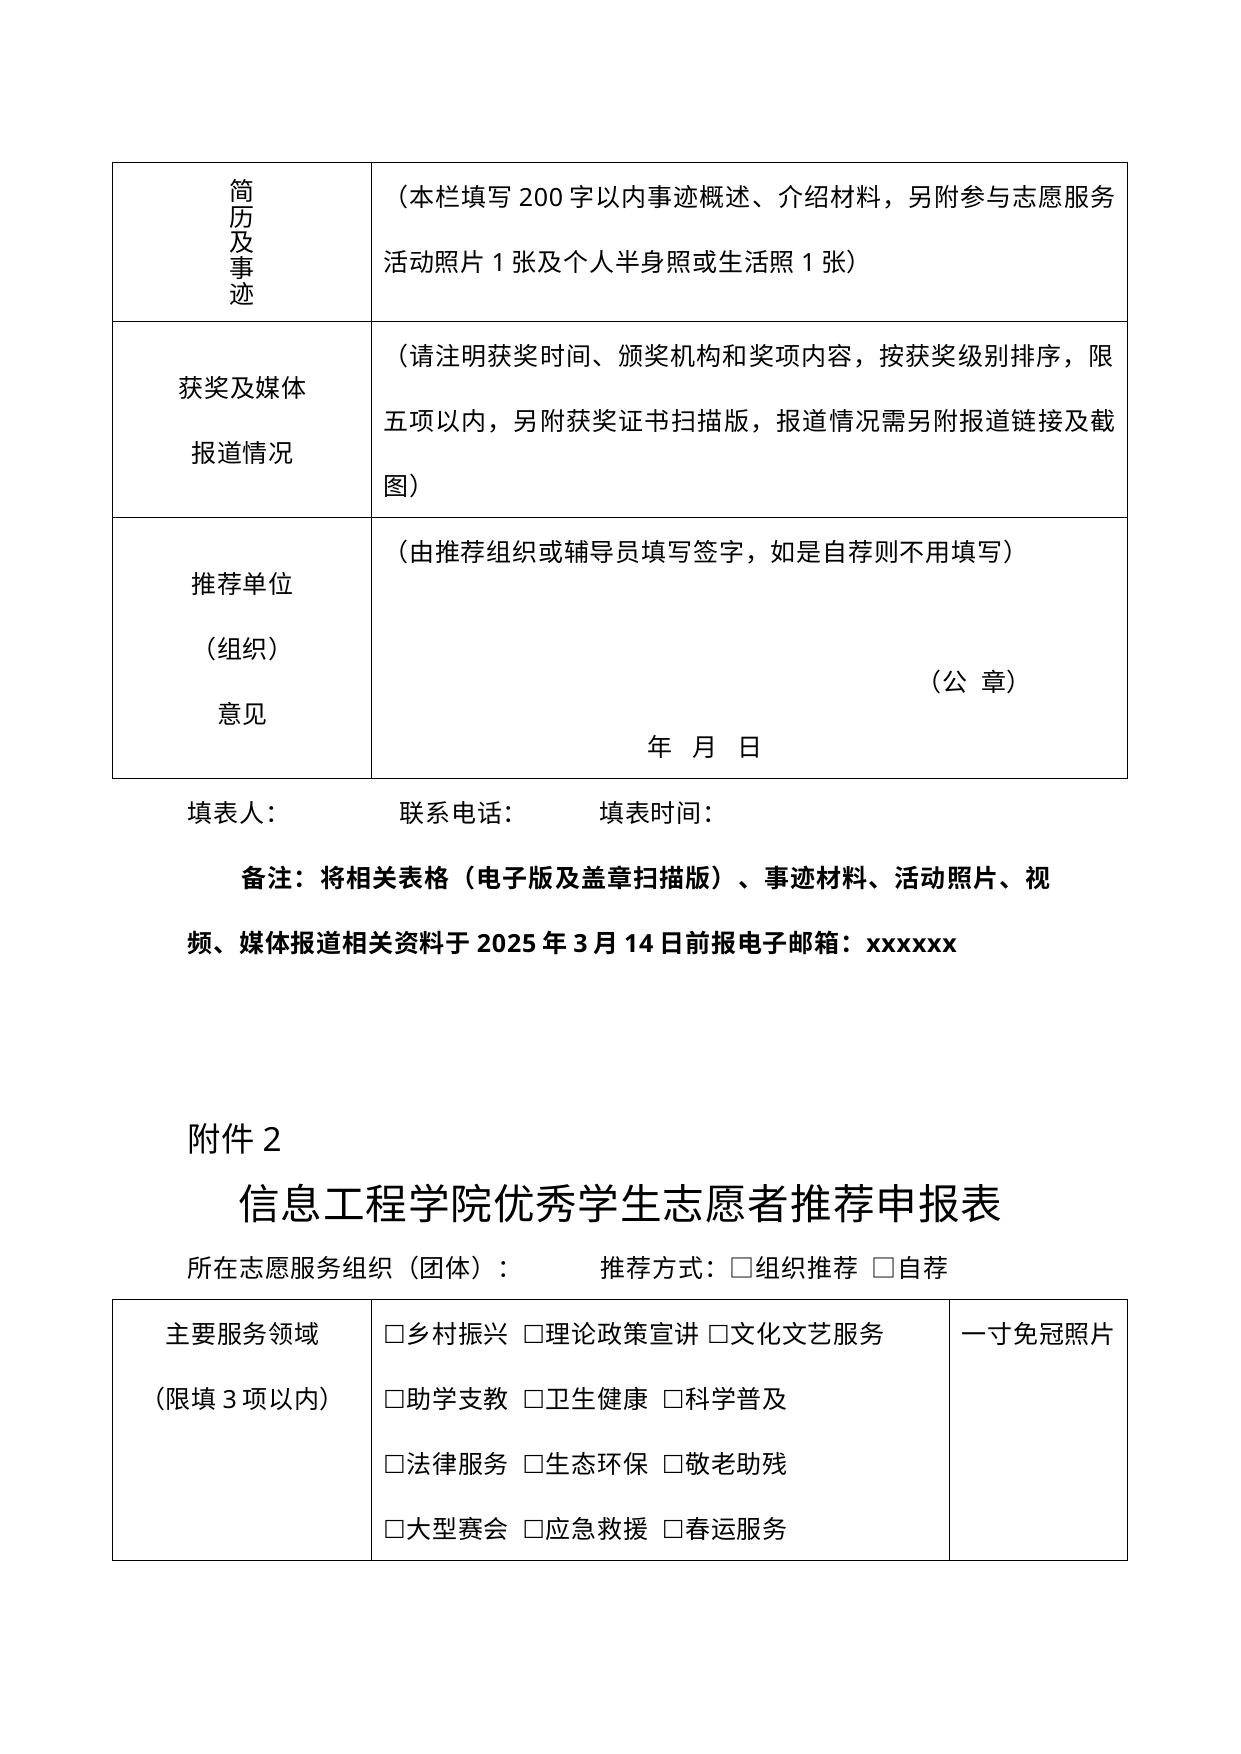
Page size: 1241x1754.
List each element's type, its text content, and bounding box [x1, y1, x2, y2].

text 所在志愿服务组织（团体）： 推荐方式：□组织推荐 □自荐 [187, 1234, 1053, 1299]
table_cell （由推荐组织或辅导员填写签字，如是自荐则不用填写） （公 章） 年 月 日 [372, 518, 1127, 778]
table_cell （本栏填写200字以内事迹概述、介绍材料，另附参与志愿服务活动照片1张及个人半身照或生活照1张） [372, 163, 1127, 321]
table_cell 简历及事迹 [113, 163, 371, 321]
text 填表人： 联系电话： 填表时间： [187, 779, 1053, 844]
table_header 一寸免冠照片 [950, 1300, 1127, 1560]
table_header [372, 1300, 949, 1560]
text 信息工程学院优秀学生志愿者推荐申报表 [187, 1169, 1053, 1234]
table_header 主要服务领域 （限填3项以内） [113, 1300, 371, 1560]
table_cell 获奖及媒体 报道情况 [113, 322, 371, 517]
text 备注：将相关表格（电子版及盖章扫描版）、事迹材料、活动照片、视频、媒体报道相关资料于2025年3月14日前报电子邮箱：xxxxxx [187, 844, 1053, 974]
table_cell 推荐单位 （组织） 意见 [113, 518, 371, 778]
text 附件2 [187, 1104, 1053, 1169]
table_cell （请注明获奖时间、颁奖机构和奖项内容，按获奖级别排序，限五项以内，另附获奖证书扫描版，报道情况需另附报道链接及截图） [372, 322, 1127, 517]
